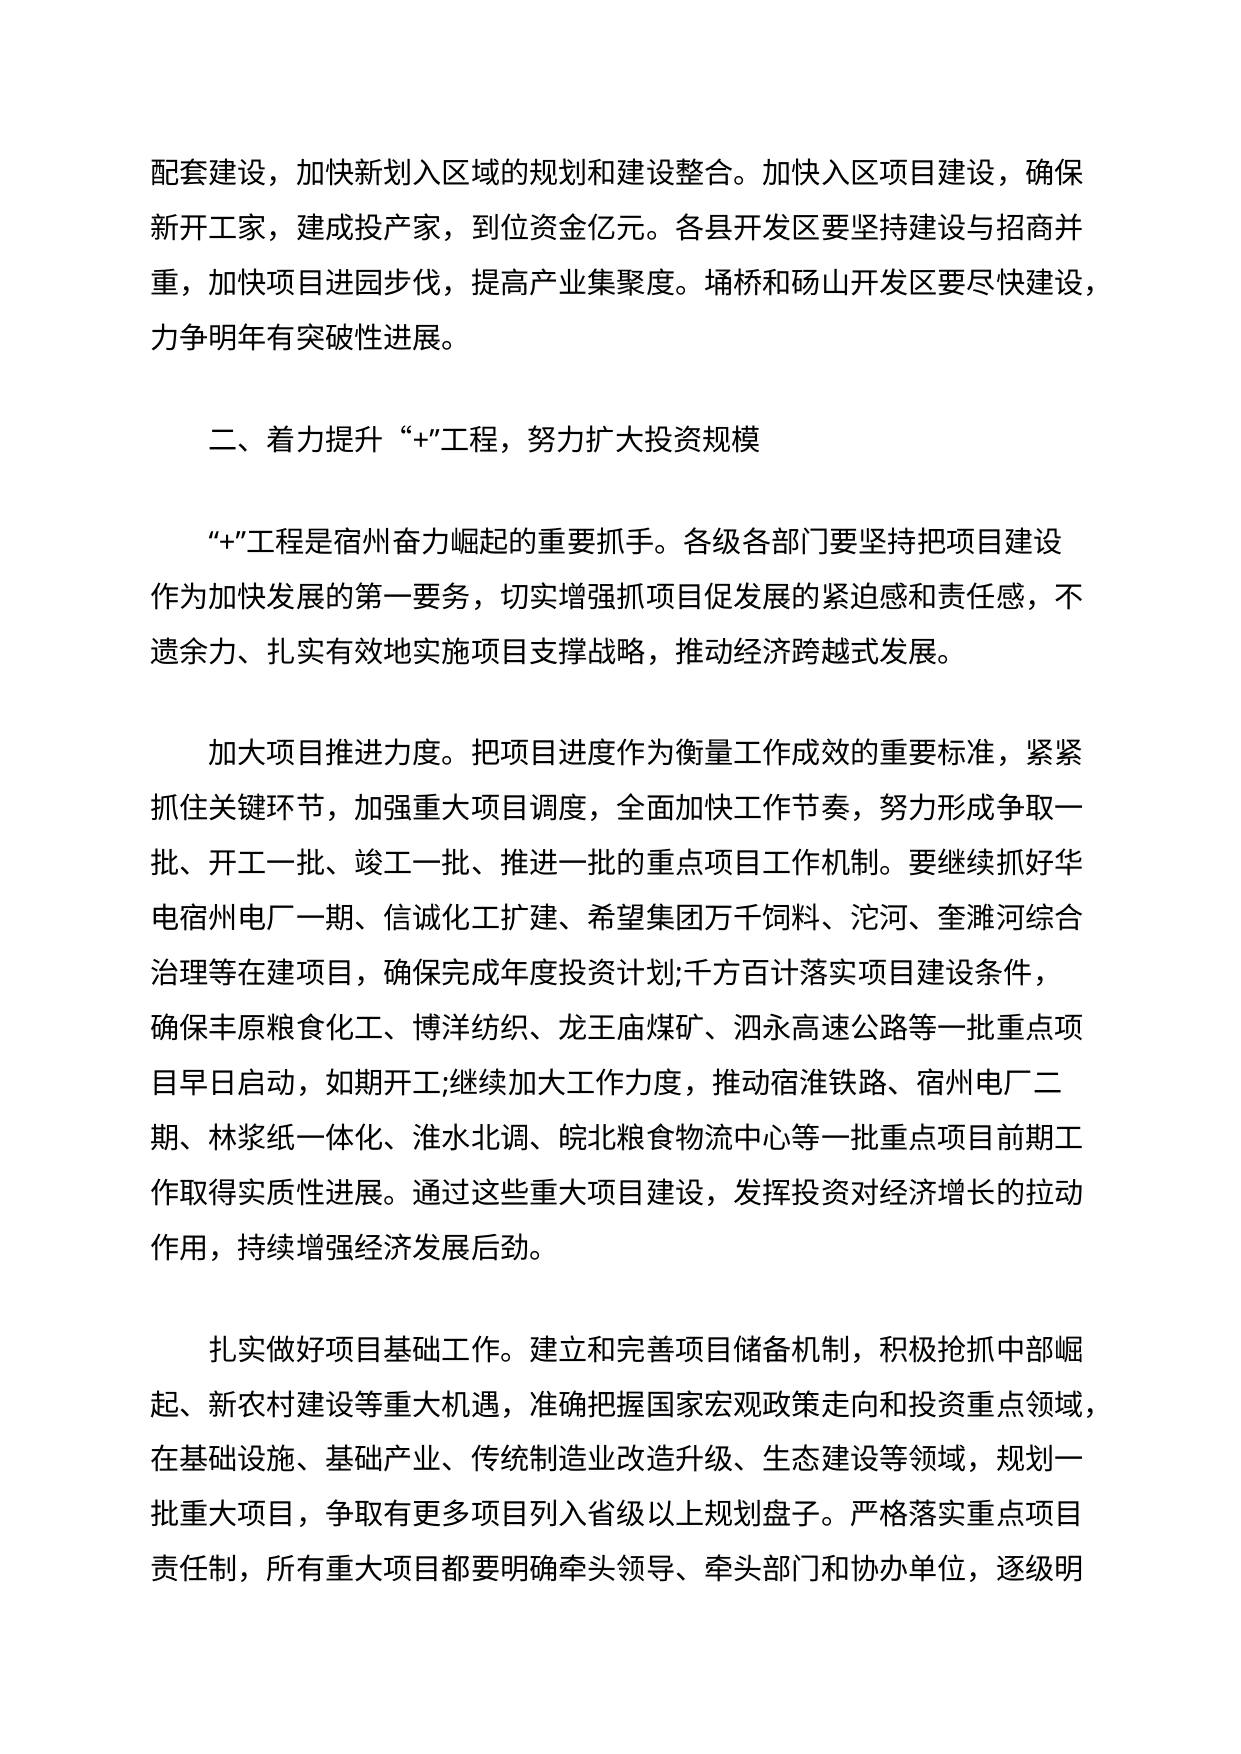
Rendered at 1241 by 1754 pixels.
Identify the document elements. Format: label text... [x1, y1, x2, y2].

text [150, 1326, 1090, 1588]
text 加大项目推进力度。把项目进度作为衡量工作成效的重要标准，紧紧抓住关键环节，加强重大项目调度，全面加快工作节奏，努力形成争取一批、开工一批、竣工一批、推进一批的重点项目工作机制。要继续抓好华电宿州电厂一期、信诚化工扩建、希望集团万千饲料、沱河、奎濉河综合治理等在建项目，确保完成年度投资计划;千方百计落实项目建设条件，确保丰原粮食化工、博洋纺织、龙王庙煤矿、泗永高速公路等一批重点项目早日启动，如期开工;继续加大工作力度，推动宿淮铁路、宿州电厂二期、林浆纸一体化、淮水北调、皖北粮食物流中心等一批重点项目前期工作取得实质性进展。通过这些重大项目建设，发挥投资对经济增长的拉动作用，持续增强经济发展后劲。 [150, 730, 1090, 1267]
text 二、着力提升“+”工程，努力扩大投资规模 [150, 416, 1090, 459]
text “+”工程是宿州奋力崛起的重要抓手。各级各部门要坚持把项目建设作为加快发展的第一要务，切实增强抓项目促发展的紧迫感和责任感，不遗余力、扎实有效地实施项目支撑战略，推动经济跨越式发展。 [150, 518, 1090, 671]
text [150, 150, 1090, 357]
